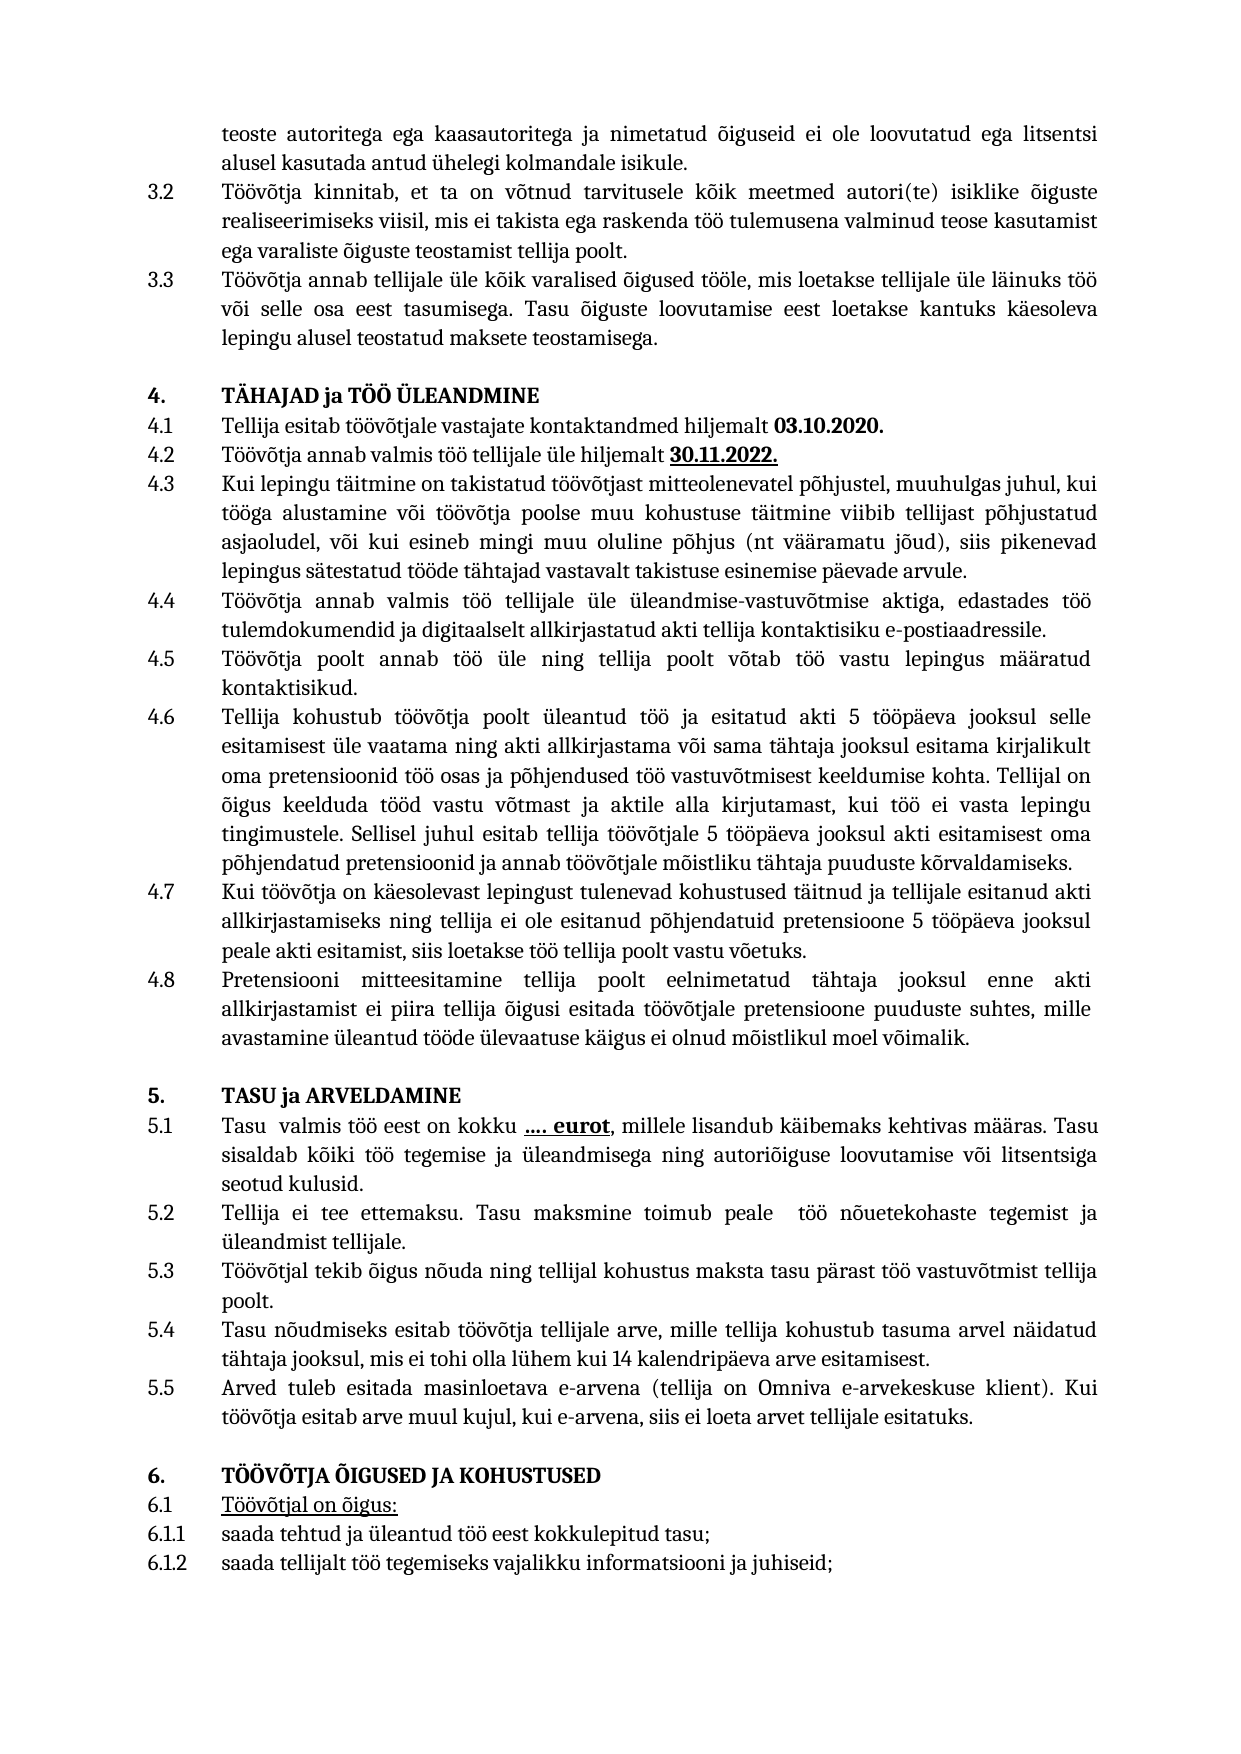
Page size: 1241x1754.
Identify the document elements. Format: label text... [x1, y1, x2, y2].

list TÄHAJAD ja TÖÖ ÜLEANDMINE [148, 381, 1099, 410]
list TASU ja ARVELDAMINE [148, 1081, 1099, 1110]
list Kui töövõtja on käesolevast lepingust tulenevad kohustused täitnud ja tellijale esitanud akti allkirjastamiseks ning tellija ei ole esitanud põhjendatuid pretensioone 5 tööpäeva jooksul peale akti esitamist, siis loetakse töö tellija poolt vastu võetuks. [148, 876, 1093, 964]
list Kui lepingu täitmine on takistatud töövõtjast mitteolenevatel põhjustel, muuhulgas juhul, kui tööga alustamine või töövõtja poolse muu kohustuse täitmine viibib tellijast põhjustatud asjaoludel, või kui esineb mingi muu oluline põhjus (nt vääramatu jõud), siis pikenevad lepingus sätestatud tööde tähtajad vastavalt takistuse esinemise päevade arvule. [148, 468, 1099, 585]
list TÖÖVÕTJA ÕIGUSED JA KOHUSTUSED [148, 1460, 1099, 1489]
list saada tellijalt töö tegemiseks vajalikku informatsiooni ja juhiseid; [148, 1547, 1099, 1576]
list Arved tuleb esitada masinloetava e-arvena (tellija on Omniva e-arvekeskuse klient). Kui töövõtja esitab arve muul kujul, kui e-arvena, siis ei loeta arvet tellijale esitatuks. [148, 1372, 1099, 1431]
list Töövõtja annab valmis töö tellijale üle hiljemalt 30.11.2022. [148, 439, 1099, 468]
list Töövõtja poolt annab töö üle ning tellija poolt võtab töö vastu lepingus määratud kontaktisikud. [148, 643, 1093, 701]
list Töövõtjal on õigus: [148, 1489, 1099, 1518]
list Töövõtja annab valmis töö tellijale üle üleandmise-vastuvõtmise aktiga, edastades töö tulemdokumendid ja digitaalselt allkirjastatud akti tellija kontaktisiku e-postiaadressile. [148, 585, 1093, 643]
list Tellija ei tee ettemaksu. Tasu maksmine toimub peale töö nõuetekohaste tegemist ja üleandmist tellijale. [148, 1197, 1099, 1256]
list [148, 118, 1099, 176]
list Tasu nõudmiseks esitab töövõtja tellijale arve, mille tellija kohustub tasuma arvel näidatud tähtaja jooksul, mis ei tohi olla lühem kui 14 kalendripäeva arve esitamisest. [148, 1314, 1099, 1372]
list Pretensiooni mitteesitamine tellija poolt eelnimetatud tähtaja jooksul enne akti allkirjastamist ei piira tellija õigusi esitada töövõtjale pretensioone puuduste suhtes, mille avastamine üleantud tööde ülevaatuse käigus ei olnud mõistlikul moel võimalik. [148, 964, 1093, 1051]
list Tellija esitab töövõtjale vastajate kontaktandmed hiljemalt 03.10.2020. [148, 410, 1093, 439]
list Töövõtja kinnitab, et ta on võtnud tarvitusele kõik meetmed autori(te) isiklike õiguste realiseerimiseks viisil, mis ei takista ega raskenda töö tulemusena valminud teose kasutamist ega varaliste õiguste teostamist tellija poolt. [148, 176, 1099, 264]
list saada tehtud ja üleantud töö eest kokkulepitud tasu; [148, 1518, 1099, 1547]
list Tasu valmis töö eest on kokku …. eurot, millele lisandub käibemaks kehtivas määras. Tasu sisaldab kõiki töö tegemise ja üleandmisega ning autoriõiguse loovutamise või litsentsiga seotud kulusid. [148, 1110, 1099, 1197]
list Töövõtjal tekib õigus nõuda ning tellijal kohustus maksta tasu pärast töö vastuvõtmist tellija poolt. [148, 1256, 1099, 1314]
list Tellija kohustub töövõtja poolt üleantud töö ja esitatud akti 5 tööpäeva jooksul selle esitamisest üle vaatama ning akti allkirjastama või sama tähtaja jooksul esitama kirjalikult oma pretensioonid töö osas ja põhjendused töö vastuvõtmisest keeldumise kohta. Tellijal on õigus keelduda tööd vastu võtmast ja aktile alla kirjutamast, kui töö ei vasta lepingu tingimustele. Sellisel juhul esitab tellija töövõtjale 5 tööpäeva jooksul akti esitamisest oma põhjendatud pretensioonid ja annab töövõtjale mõistliku tähtaja puuduste kõrvaldamiseks. [148, 701, 1093, 876]
list Töövõtja annab tellijale üle kõik varalised õigused tööle, mis loetakse tellijale üle läinuks töö või selle osa eest tasumisega. Tasu õiguste loovutamise eest loetakse kantuks käesoleva lepingu alusel teostatud maksete teostamisega. [148, 264, 1099, 351]
